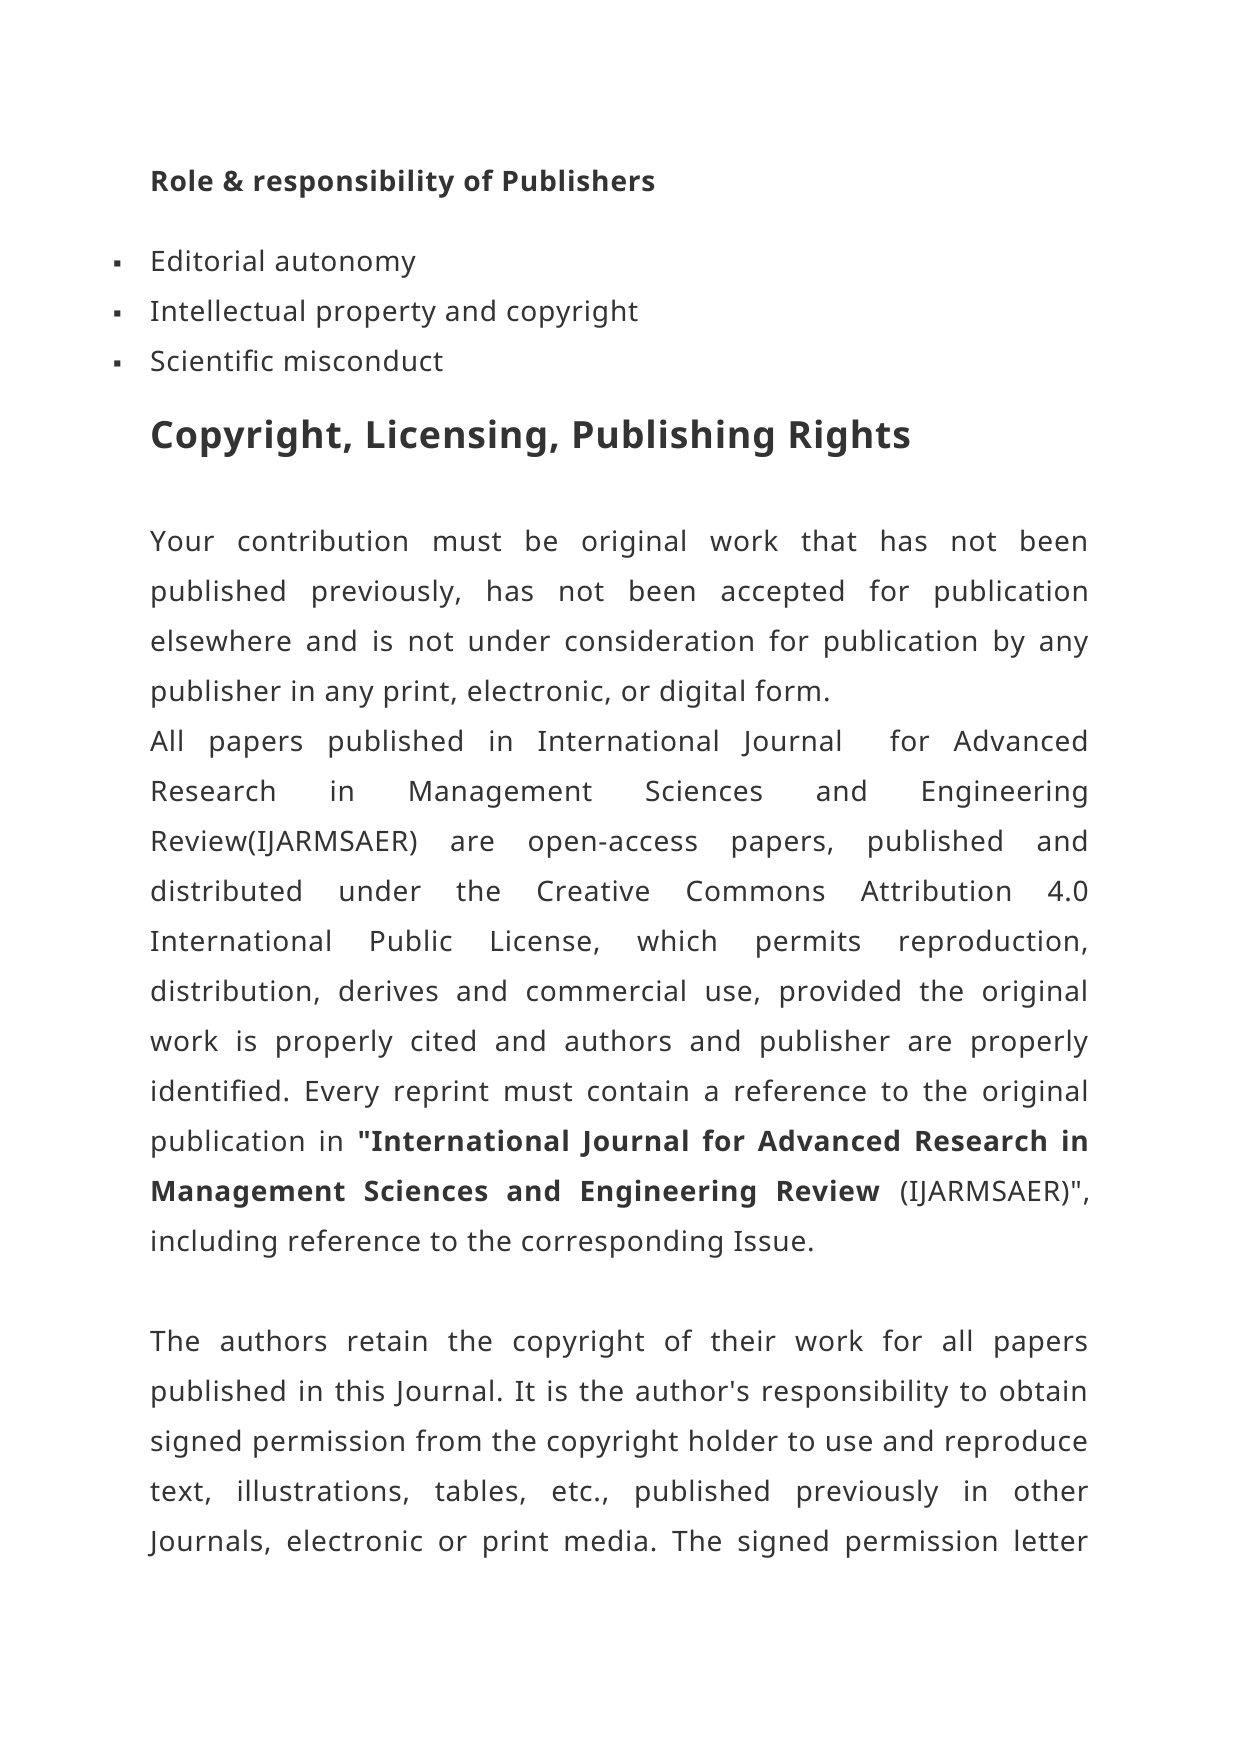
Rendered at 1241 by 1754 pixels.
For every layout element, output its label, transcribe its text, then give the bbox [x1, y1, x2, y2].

list Scientific misconduct [112, 329, 1090, 379]
text Copyright, Licensing, Publishing Rights [150, 408, 1090, 459]
text Role & responsibility of Publishers [150, 150, 1090, 200]
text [150, 1259, 1090, 1559]
list Editorial autonomy [112, 229, 1090, 279]
text Your contribution must be original work that has not been published previously, has not been accepted for publication elsewhere and is not under consideration for publication by any publisher in any print, electronic, or digital form. [150, 459, 1090, 709]
list Intellectual property and copyright [112, 279, 1090, 329]
text All papers published in International Journal for Advanced Research in Management Sciences and Engineering Review(IJARMSAER) are open-access papers, published and distributed under the Creative Commons Attribution 4.0 International Public License, which permits reproduction, distribution, derives and commercial use, provided the original work is properly cited and authors and publisher are properly identified. Every reprint must contain a reference to the original publication in "International Journal for Advanced Research in Management Sciences and Engineering Review (IJARMSAER)", including reference to the corresponding Issue. [150, 709, 1090, 1259]
